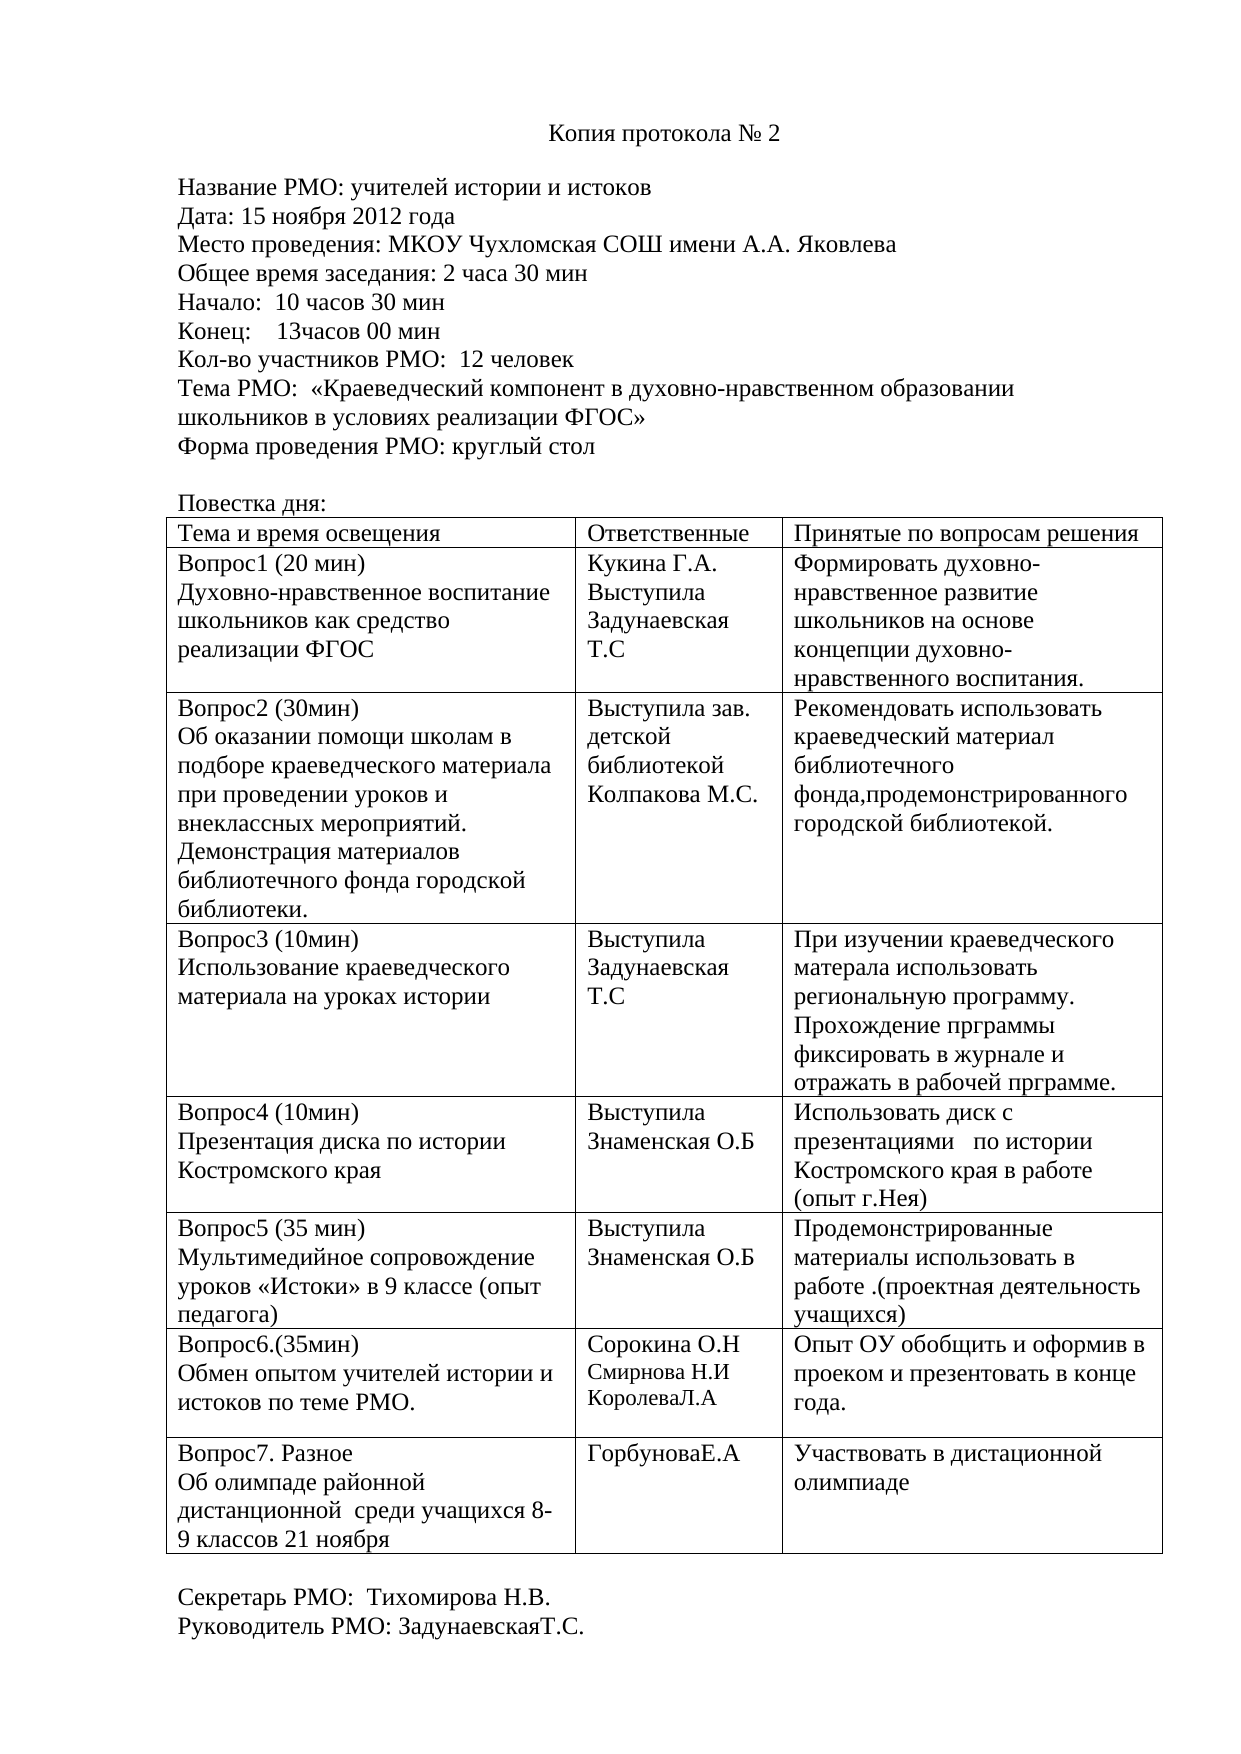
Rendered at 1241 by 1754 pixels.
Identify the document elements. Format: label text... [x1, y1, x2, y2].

text Секретарь РМО: Тихомирова Н.В. [177, 1582, 1152, 1611]
table_header Принятые по вопросам решения [783, 518, 1162, 547]
text Общее время заседания: 2 часа 30 мин [177, 258, 1152, 287]
text Копия протокола № 2 [177, 118, 1152, 147]
text Конец: 13часов 00 мин [177, 316, 1152, 344]
text Повестка дня: [177, 488, 1152, 517]
table_cell ГорбуноваЕ.А [576, 1438, 782, 1553]
text Дата: 15 ноября 2012 года [177, 201, 1152, 229]
table_cell Продемонстрированные материалы использовать в работе .(проектная деятельность учащихся) [783, 1213, 1162, 1328]
table_cell Кукина Г.А. Выступила Задунаевская Т.С [576, 548, 782, 692]
table_cell Выступила Знаменская О.Б [576, 1097, 782, 1212]
table_cell Вопрос5 (35 мин) Мультимедийное сопровождение уроков «Истоки» в 9 классе (опыт педагога) [167, 1213, 575, 1328]
table_cell Выступила Знаменская О.Б [576, 1213, 782, 1328]
text Форма проведения РМО: круглый стол [177, 431, 1152, 459]
table_cell Вопрос2 (30мин) Об оказании помощи школам в подборе краеведческого материала при проведении уроков и внеклассных мероприятий. Демонстрация материалов библиотечного фонда городской библиотеки. [167, 693, 575, 923]
text Место проведения: МКОУ Чухломская СОШ имени А.А. Яковлева [177, 229, 1152, 258]
table_cell Использовать диск с презентациями по истории Костромского края в работе (опыт г.Нея) [783, 1097, 1162, 1212]
table_cell Выступила Задунаевская Т.С [576, 924, 782, 1096]
table_cell Рекомендовать использовать краеведческий материал библиотечного фонда,продемонстрированного городской библиотекой. [783, 693, 1162, 923]
text Название РМО: учителей истории и истоков [177, 172, 1152, 201]
table_cell Вопрос6.(35мин) Обмен опытом учителей истории и истоков по теме РМО. [167, 1329, 575, 1437]
table_header Тема и время освещения [167, 518, 575, 547]
text Начало: 10 часов 30 мин [177, 287, 1152, 316]
table_cell При изучении краеведческого матерала использовать региональную программу. Прохождение прграммы фиксировать в журнале и отражать в рабочей прграмме. [783, 924, 1162, 1096]
table_cell Вопрос4 (10мин) Презентация диска по истории Костромского края [167, 1097, 575, 1212]
table_cell Выступила зав. детской библиотекой Колпакова М.С. [576, 693, 782, 923]
table_header Ответственные [576, 518, 782, 547]
text Тема РМО: «Краеведческий компонент в духовно-нравственном образовании школьников в условиях реализации ФГОС» [177, 373, 1152, 431]
table_cell Формировать духовно-нравственное развитие школьников на основе концепции духовно-нравственного воспитания. [783, 548, 1162, 692]
table_cell Участвовать в дистационной олимпиаде [783, 1438, 1162, 1553]
table_cell Опыт ОУ обобщить и оформив в проеком и презентовать в конце года. [783, 1329, 1162, 1437]
text Руководитель РМО: ЗадунаевскаяТ.С. [177, 1611, 1152, 1640]
text Кол-во участников РМО: 12 человек [177, 344, 1152, 373]
table_cell Вопрос1 (20 мин) Духовно-нравственное воспитание школьников как средство реализации ФГОС [167, 548, 575, 692]
table_cell Сорокина О.Н Смирнова Н.И КоролеваЛ.А [576, 1329, 782, 1437]
table_cell Вопрос3 (10мин) Использование краеведческого материала на уроках истории [167, 924, 575, 1096]
table_cell Вопрос7. Разное Об олимпаде районной дистанционной среди учащихся 8-9 классов 21 ноября [167, 1438, 575, 1553]
